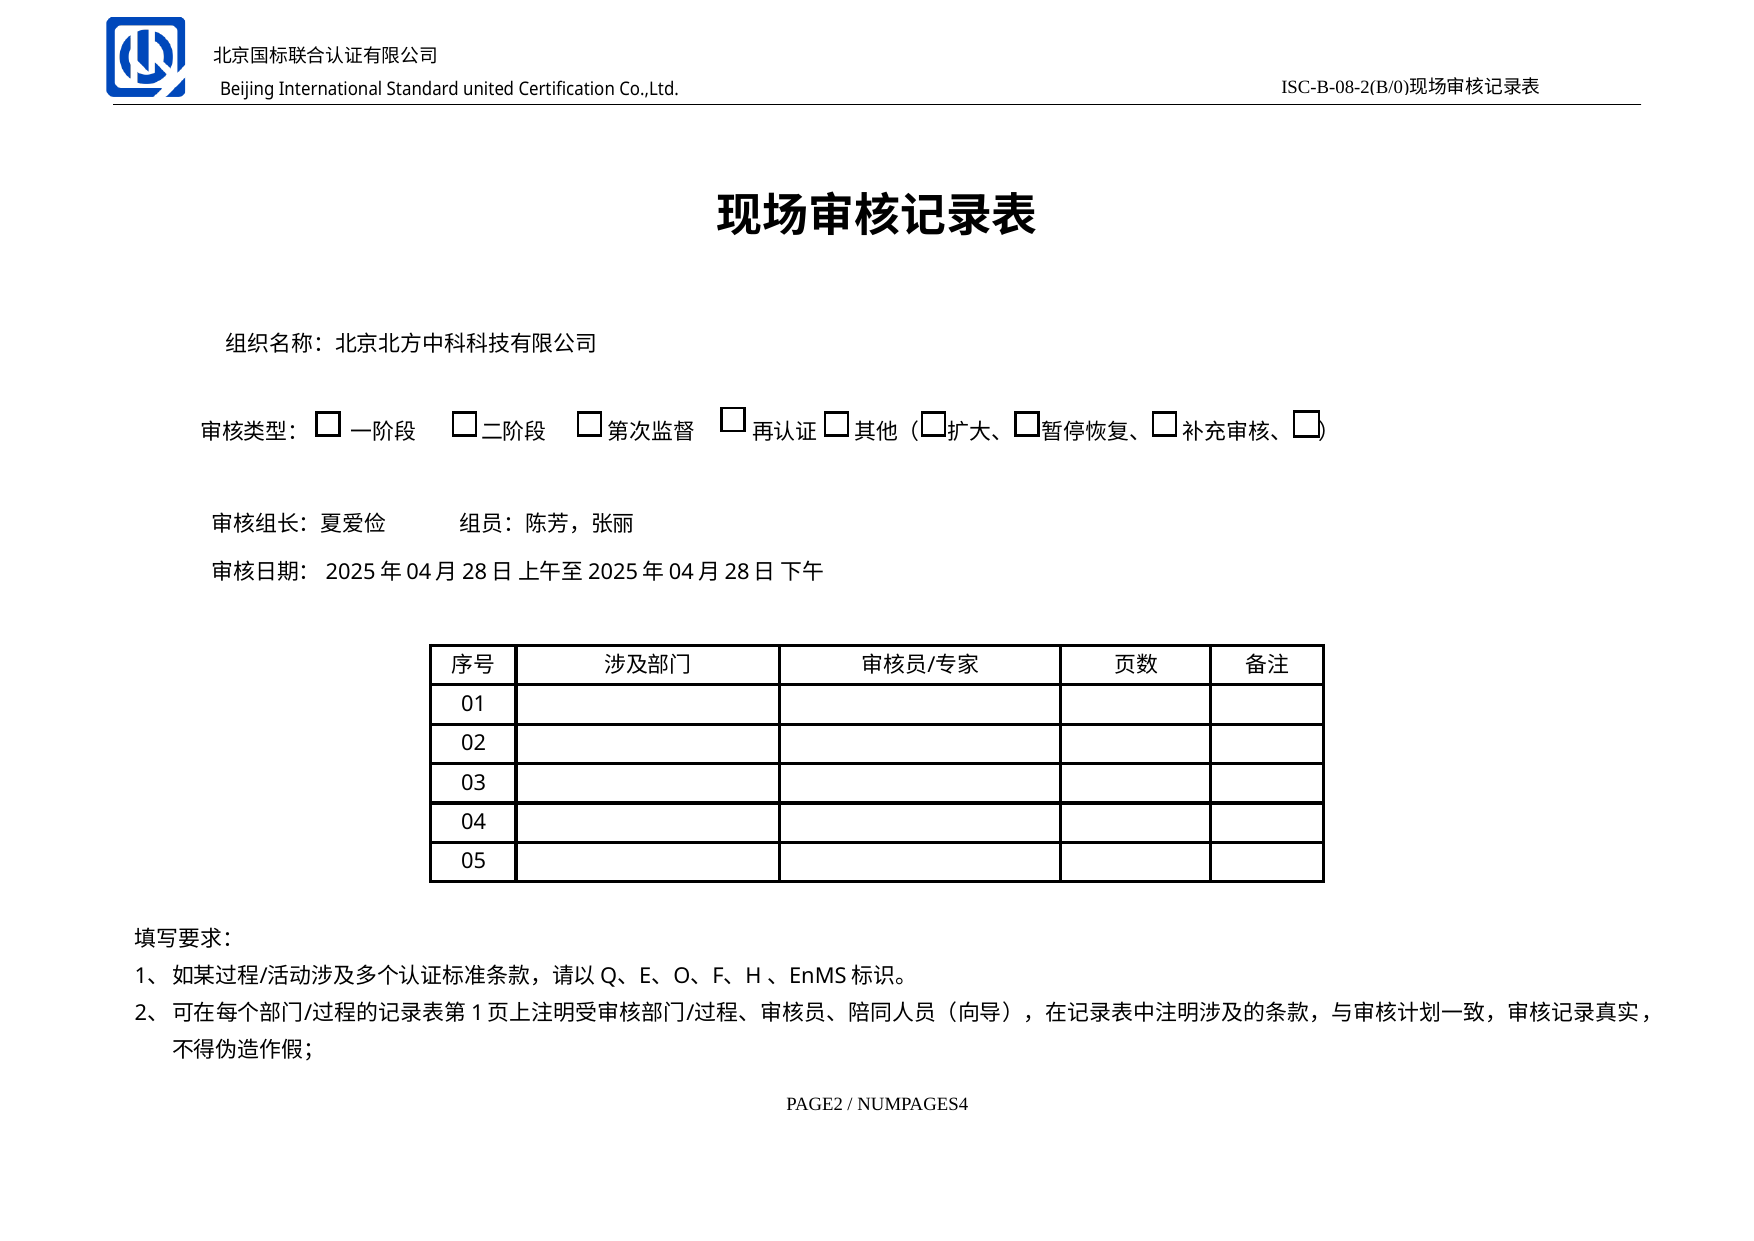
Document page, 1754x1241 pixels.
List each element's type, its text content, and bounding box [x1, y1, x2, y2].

table_cell [1062, 805, 1209, 841]
table_cell [1062, 686, 1209, 723]
table_cell 05 [432, 844, 514, 880]
text 组织名称：北京北方中科科技有限公司 [112, 326, 1641, 358]
table_cell [781, 686, 1059, 723]
table_header 涉及部门 [518, 647, 778, 683]
text 审核组长：夏爱俭 组员：陈芳，张丽 [112, 506, 1641, 538]
table_cell [1062, 726, 1209, 762]
table_cell [1212, 805, 1322, 841]
table_cell [1062, 844, 1209, 880]
table_cell 04 [432, 805, 514, 841]
table_cell [518, 844, 778, 880]
table_cell [518, 805, 778, 841]
table_cell [518, 765, 778, 801]
text 审核日期： 2025年04月28日 上午至2025年04月28日 下午 [112, 554, 1641, 587]
picture [106, 17, 186, 97]
table_cell [1212, 765, 1322, 801]
text 现场审核记录表 [112, 163, 1641, 261]
table_cell [781, 805, 1059, 841]
table_cell 02 [432, 726, 514, 762]
table_cell [1212, 844, 1322, 880]
table_header 审核员/专家 [781, 647, 1059, 683]
list 如某过程/活动涉及多个认证标准条款，请以Q、E、O、F、H 、EnMS标识。 [134, 957, 1641, 990]
table_cell 03 [432, 765, 514, 801]
table_cell [781, 844, 1059, 880]
table_header 页数 [1062, 647, 1209, 683]
table_cell [1212, 686, 1322, 723]
table_cell [1062, 765, 1209, 801]
table_cell [1212, 726, 1322, 762]
text 审核类型： 一阶段 二阶段 第次监督 再认证 其他（扩大、暂停恢复、补充审核、） [112, 399, 1641, 464]
table_cell 01 [432, 686, 514, 723]
table_cell [518, 686, 778, 723]
text 填写要求： [112, 920, 1641, 953]
table_cell [781, 765, 1059, 801]
list 可在每个部门/过程的记录表第1页上注明受审核部门/过程、审核员、陪同人员（向导），在记录表中注明涉及的条款，与审核计划一致，审核记录真实，不得伪造作假； [134, 994, 1641, 1064]
table_header 序号 [432, 647, 514, 683]
table_header 备注 [1212, 647, 1322, 683]
table_cell [518, 726, 778, 762]
table_cell [781, 726, 1059, 762]
